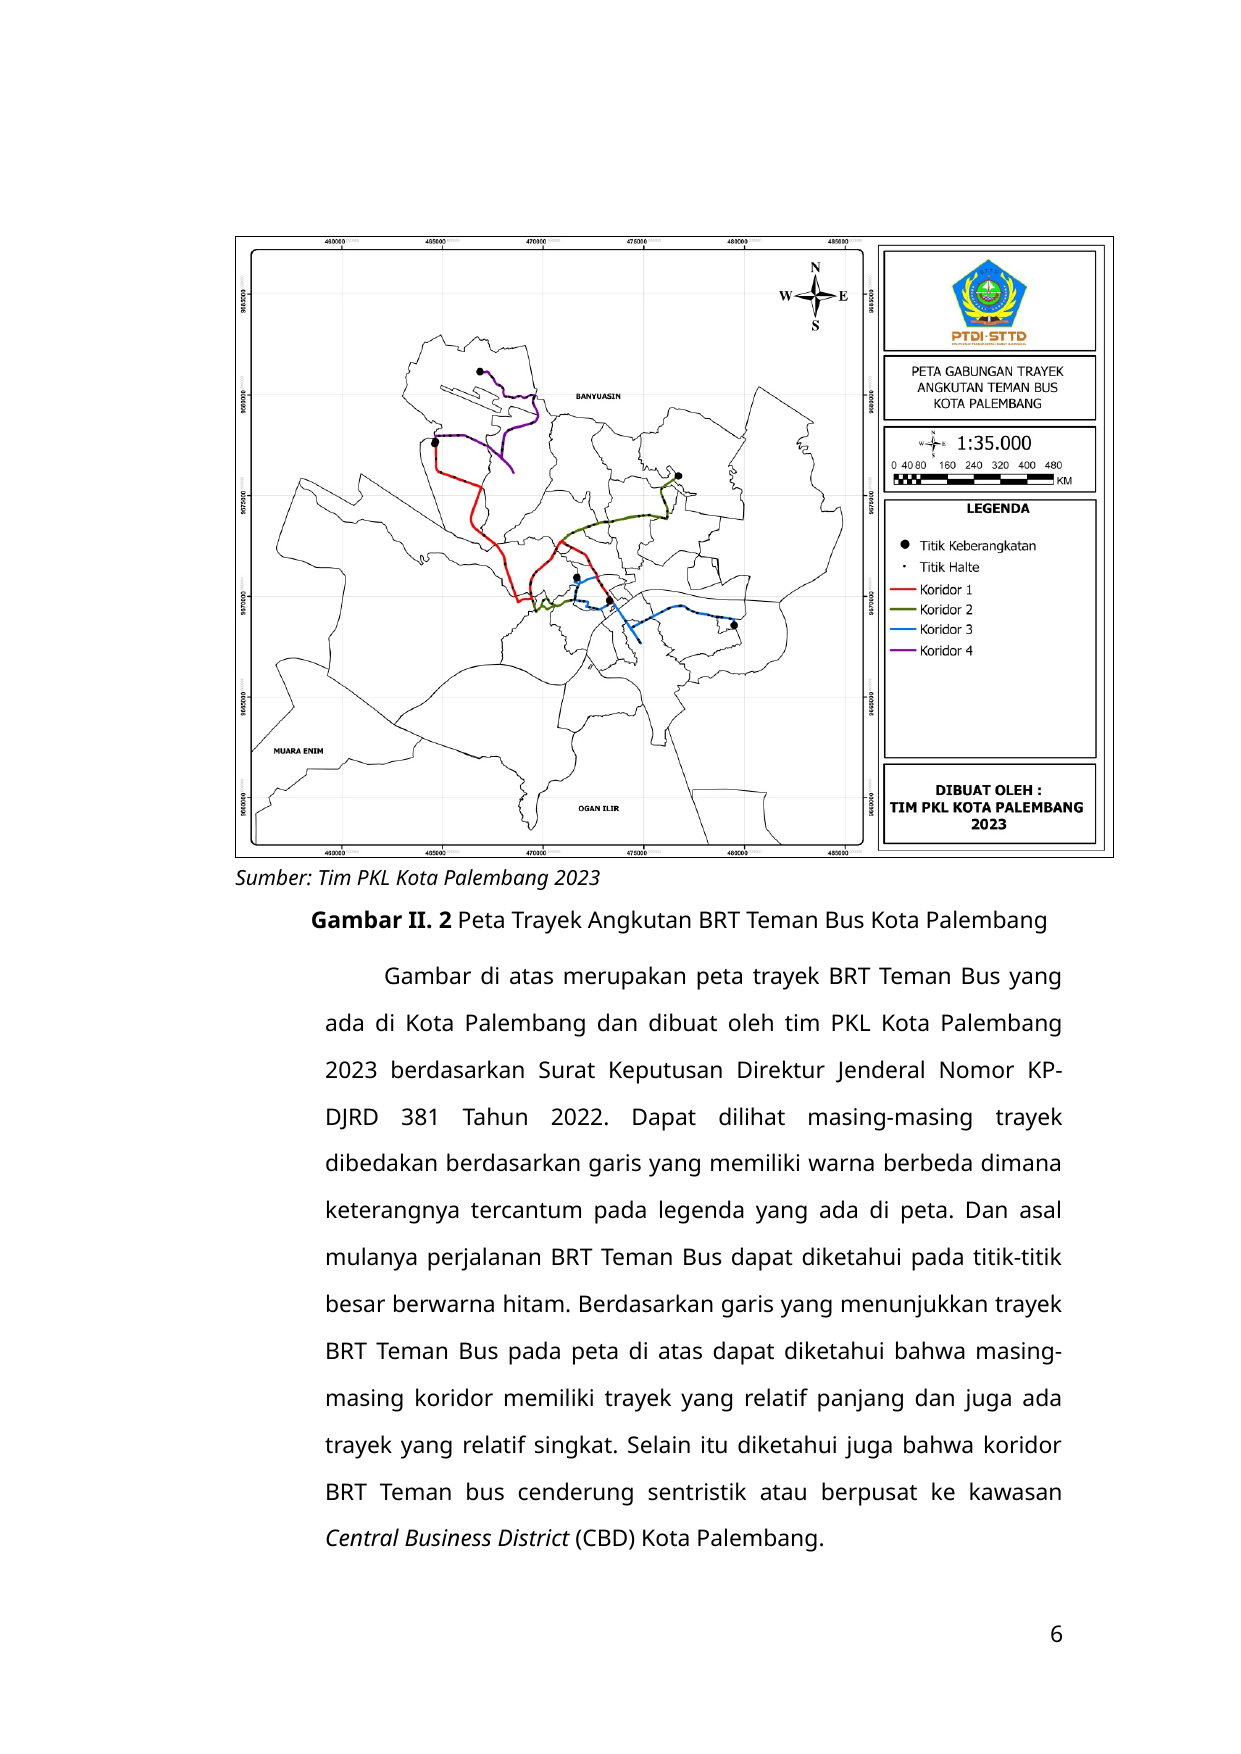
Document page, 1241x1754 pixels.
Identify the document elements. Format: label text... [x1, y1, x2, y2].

text Gambar II. 2 Peta Trayek Angkutan BRT Teman Bus Kota Palembang [295, 903, 1063, 935]
text Gambar di atas merupakan peta trayek BRT Teman Bus yang ada di Kota Palembang dan dibuat oleh tim PKL Kota Palembang 2023 berdasarkan Surat Keputusan Direktur Jenderal Nomor KP-DJRD 381 Tahun 2022. Dapat dilihat masing-masing trayek dibedakan berdasarkan garis yang memiliki warna berbeda dimana keterangnya tercantum pada legenda yang ada di peta. Dan asal mulanya perjalanan BRT Teman Bus dapat diketahui pada titik-titik besar berwarna hitam. Berdasarkan garis yang menunjukkan trayek BRT Teman Bus pada peta di atas dapat diketahui bahwa masing-masing koridor memiliki trayek yang relatif panjang dan juga ada trayek yang relatif singkat. Selain itu diketahui juga bahwa koridor BRT Teman bus cenderung sentristik atau berpusat ke kawasan Central Business District (CBD) Kota Palembang. [325, 960, 1063, 1553]
picture [236, 237, 1113, 857]
text Sumber: Tim PKL Kota Palembang 2023 [235, 863, 1063, 891]
